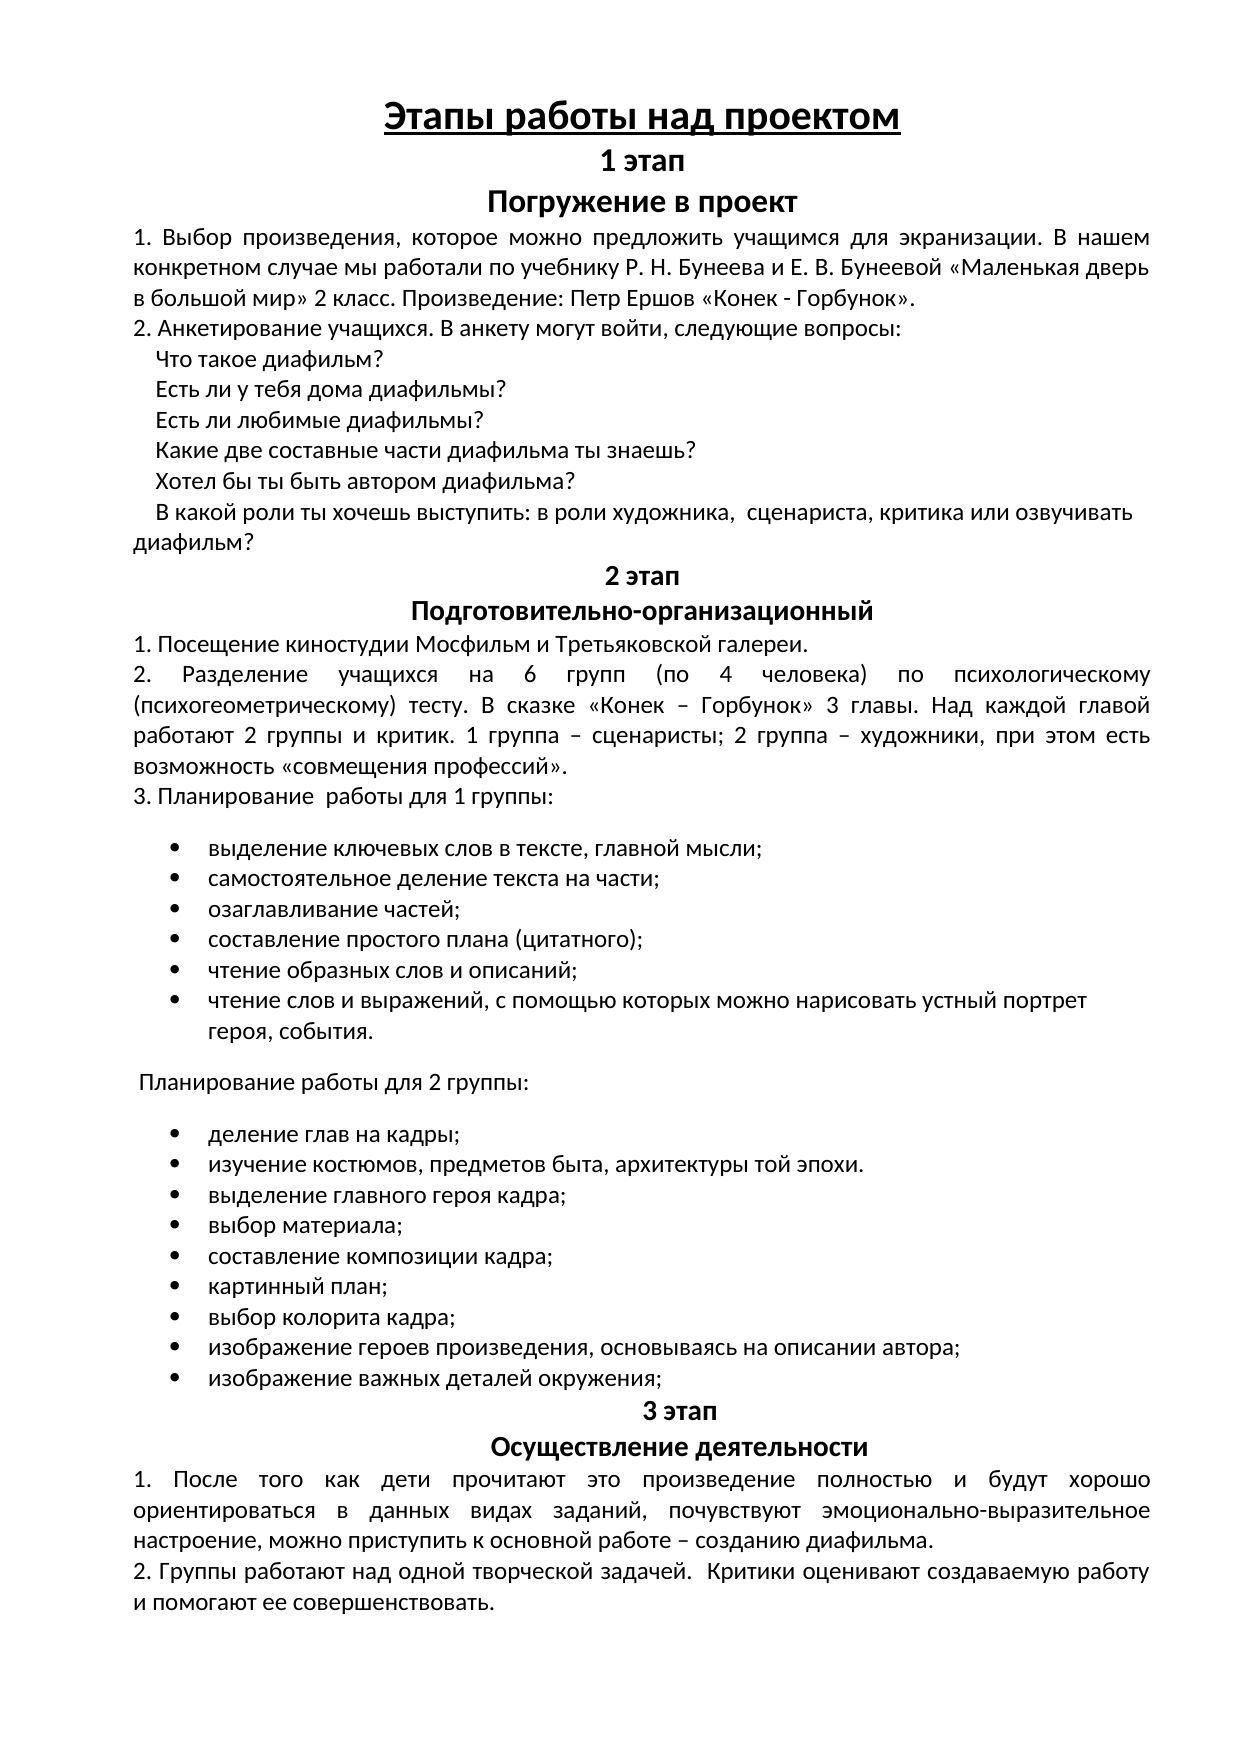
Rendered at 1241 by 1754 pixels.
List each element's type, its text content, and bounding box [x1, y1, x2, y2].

list изображение героев произведения, основываясь на описании автора; [170, 1331, 1152, 1362]
text 2. Анкетирование учащихся. В анкету могут войти, следующие вопросы: [133, 312, 1152, 343]
text Погружение в проект [133, 180, 1152, 221]
text Планирование работы для 2 группы: [133, 1066, 1152, 1097]
text Этапы работы над проектом [133, 89, 1152, 139]
list Осуществление деятельности [208, 1428, 1152, 1464]
list выделение главного героя кадра; [170, 1179, 1152, 1209]
text 1 этап [133, 139, 1152, 180]
text 3. Планирование работы для 1 группы: [133, 781, 1152, 811]
list 2. Группы работают над одной творческой задачей. Критики оценивают создаваемую работу и помогают ее совершенствовать. [133, 1555, 1152, 1616]
text Есть ли любимые диафильмы? [133, 404, 1152, 434]
list выделение ключевых слов в тексте, главной мысли; [170, 832, 1152, 862]
list чтение образных слов и описаний; [170, 954, 1152, 984]
text 1. Выбор произведения, которое можно предложить учащимся для экранизации. В нашем конкретном случае мы работали по учебнику Р. Н. Бунеева и Е. В. Бунеевой «Маленькая дверь в большой мир» 2 класс. Произведение: Петр Ершов «Конек - Горбунок». [133, 221, 1152, 312]
list составление композиции кадра; [170, 1240, 1152, 1270]
list 1. После того как дети прочитают это произведение полностью и будут хорошо ориентироваться в данных видах заданий, почувствуют эмоционально-выразительное настроение, можно приступить к основной работе – созданию диафильма. [133, 1464, 1152, 1555]
list озаглавливание частей; [170, 893, 1152, 923]
list картинный план; [170, 1270, 1152, 1301]
list деление глав на кадры; [170, 1118, 1152, 1148]
text 1. Посещение киностудии Мосфильм и Третьяковской галереи. [133, 628, 1152, 658]
text Что такое диафильм? [133, 343, 1152, 373]
text Хотел бы ты быть автором диафильма? [133, 465, 1152, 496]
text Подготовительно-организационный [133, 592, 1152, 628]
list 3 этап [208, 1392, 1152, 1428]
text 2 этап [133, 557, 1152, 592]
text Какие две составные части диафильма ты знаешь? [133, 434, 1152, 465]
text Есть ли у тебя дома диафильмы? [133, 373, 1152, 404]
list чтение слов и выражений, с помощью которых можно нарисовать устный портрет героя, события. [170, 984, 1152, 1046]
text 2. Разделение учащихся на 6 групп (по 4 человека) по психологическому (психогеометрическому) тесту. В сказке «Конек – Горбунок» 3 главы. Над каждой главой работают 2 группы и критик. 1 группа – сценаристы; 2 группа – художники, при этом есть возможность «совмещения профессий». [133, 658, 1152, 781]
text В какой роли ты хочешь выступить: в роли художника, сценариста, критика или озвучивать диафильм? [133, 496, 1152, 557]
list изучение костюмов, предметов быта, архитектуры той эпохи. [170, 1148, 1152, 1179]
list самостоятельное деление текста на части; [170, 862, 1152, 893]
list изображение важных деталей окружения; [170, 1362, 1152, 1392]
list составление простого плана (цитатного); [170, 923, 1152, 954]
list выбор колорита кадра; [170, 1301, 1152, 1331]
list выбор материала; [170, 1209, 1152, 1240]
